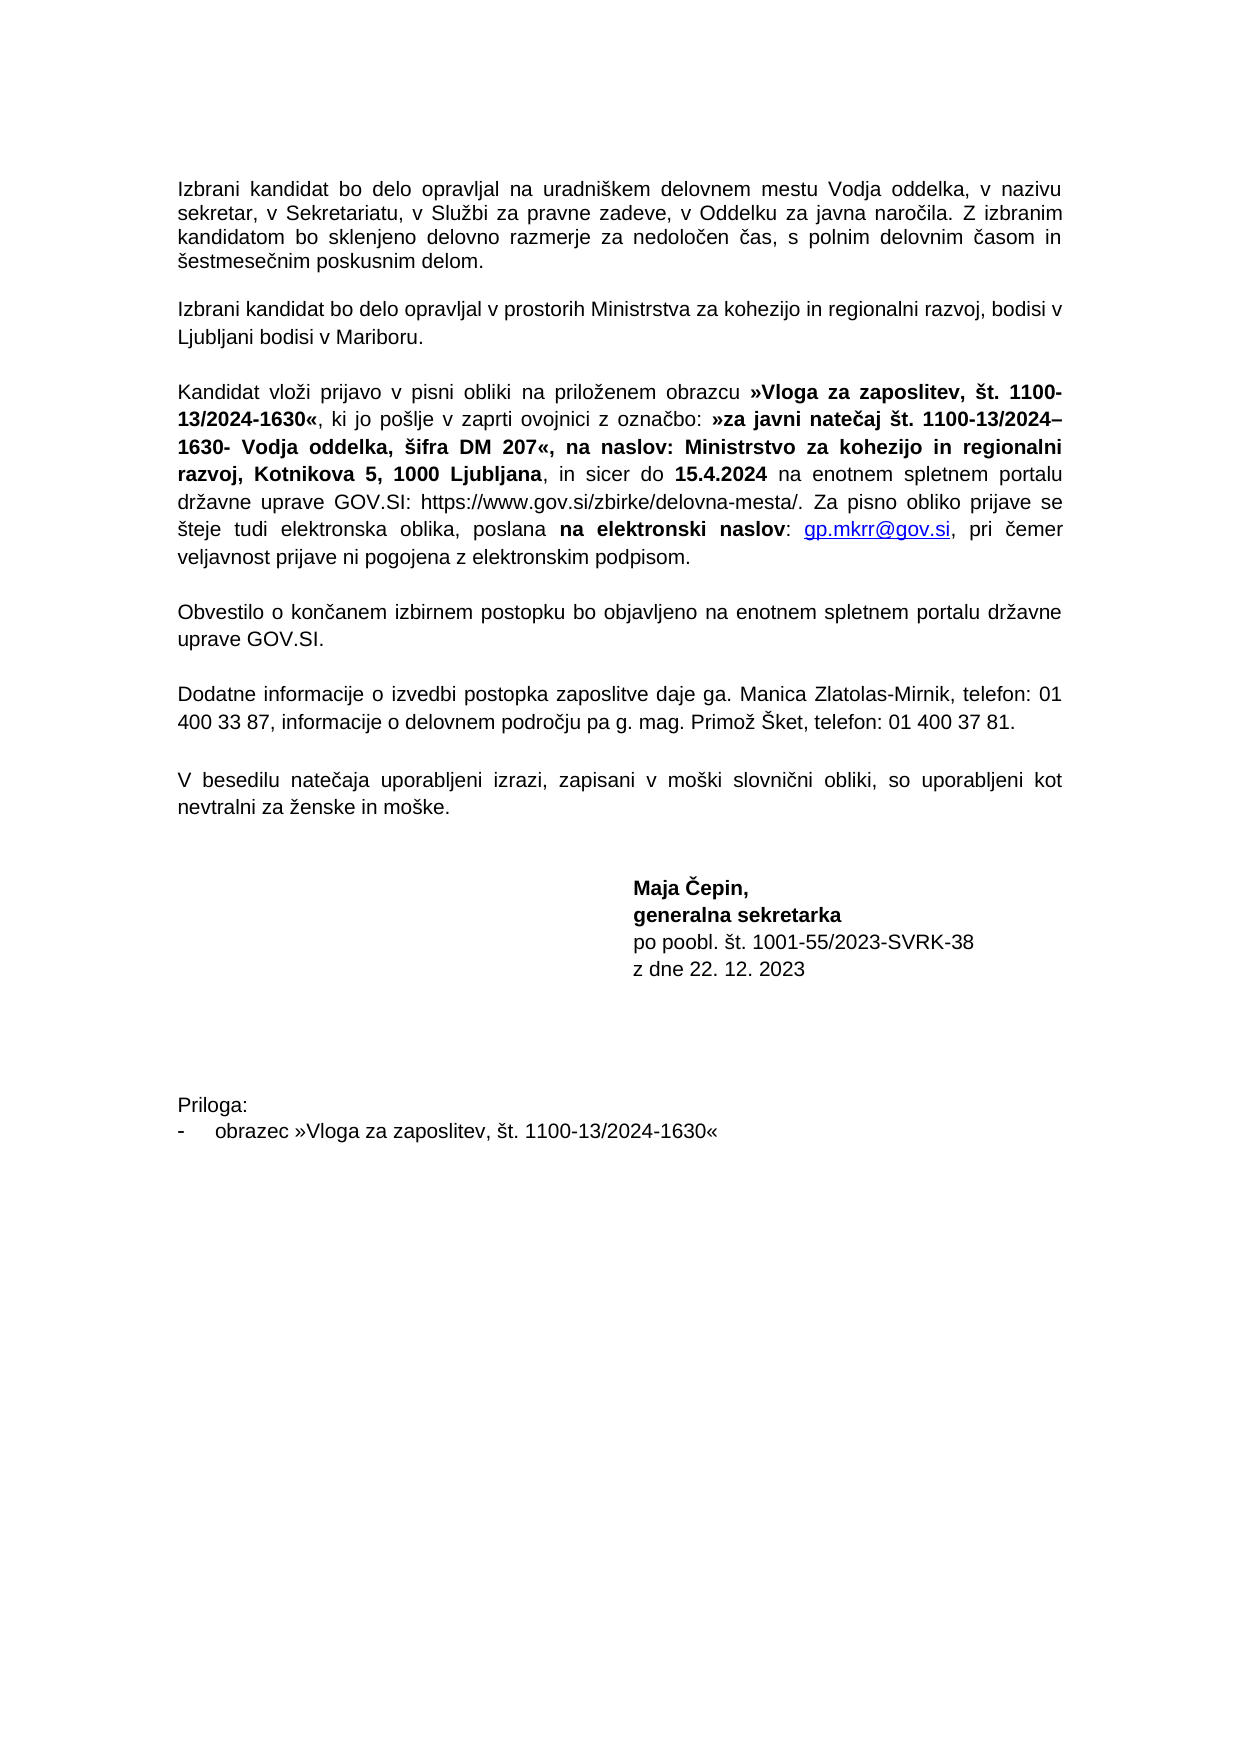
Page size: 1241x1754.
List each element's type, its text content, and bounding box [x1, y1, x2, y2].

text po poobl. št. 1001-55/2023-SVRK-38 [177, 927, 1063, 954]
text generalna sekretarka [177, 900, 1063, 927]
text Obvestilo o končanem izbirnem postopku bo objavljeno na enotnem spletnem portalu državne uprave GOV.SI. [177, 599, 1063, 651]
list obrazec »Vloga za zaposlitev, št. 1100-13/2024-1630« [177, 1117, 1063, 1144]
text Izbrani kandidat bo delo opravljal na uradniškem delovnem mestu Vodja oddelka, v nazivu sekretar, v Sekretariatu, v Službi za pravne zadeve, v Oddelku za javna naročila. Z izbranim kandidatom bo sklenjeno delovno razmerje za nedoločen čas, s polnim delovnim časom in šestmesečnim poskusnim delom. [177, 177, 1063, 273]
text Priloga: [177, 1089, 1063, 1117]
text Izbrani kandidat bo delo opravljal v prostorih Ministrstva za kohezijo in regionalni razvoj, bodisi v Ljubljani bodisi v Mariboru. [177, 297, 1063, 348]
text Kandidat vloži prijavo v pisni obliki na priloženem obrazcu »Vloga za zaposlitev, št. 1100-13/2024-1630«, ki jo pošlje v zaprti ovojnici z označbo: »za javni natečaj št. 1100-13/2024–1630- Vodja oddelka, šifra DM 207«, na naslov: Ministrstvo za kohezijo in regionalni razvoj, Kotnikova 5, 1000 Ljubljana, in sicer do 15.4.2024 na enotnem spletnem portalu državne uprave GOV.SI: https://www.gov.si/zbirke/delovna-mesta/. Za pisno obliko prijave se šteje tudi elektronska oblika, poslana na elektronski naslov: gp.mkrr@gov.si, pri čemer veljavnost prijave ni pogojena z elektronskim podpisom. [177, 379, 1063, 568]
text V besedilu natečaja uporabljeni izrazi, zapisani v moški slovnični obliki, so uporabljeni kot nevtralni za ženske in moške. [177, 764, 1063, 819]
text z dne 22. 12. 2023 [177, 954, 1063, 981]
text Dodatne informacije o izvedbi postopka zaposlitve daje ga. Manica Zlatolas-Mirnik, telefon: 01 400 33 87, informacije o delovnem področju pa g. mag. Primož Šket, telefon: 01 400 37 81. [177, 682, 1063, 733]
text Maja Čepin, [177, 873, 1063, 900]
